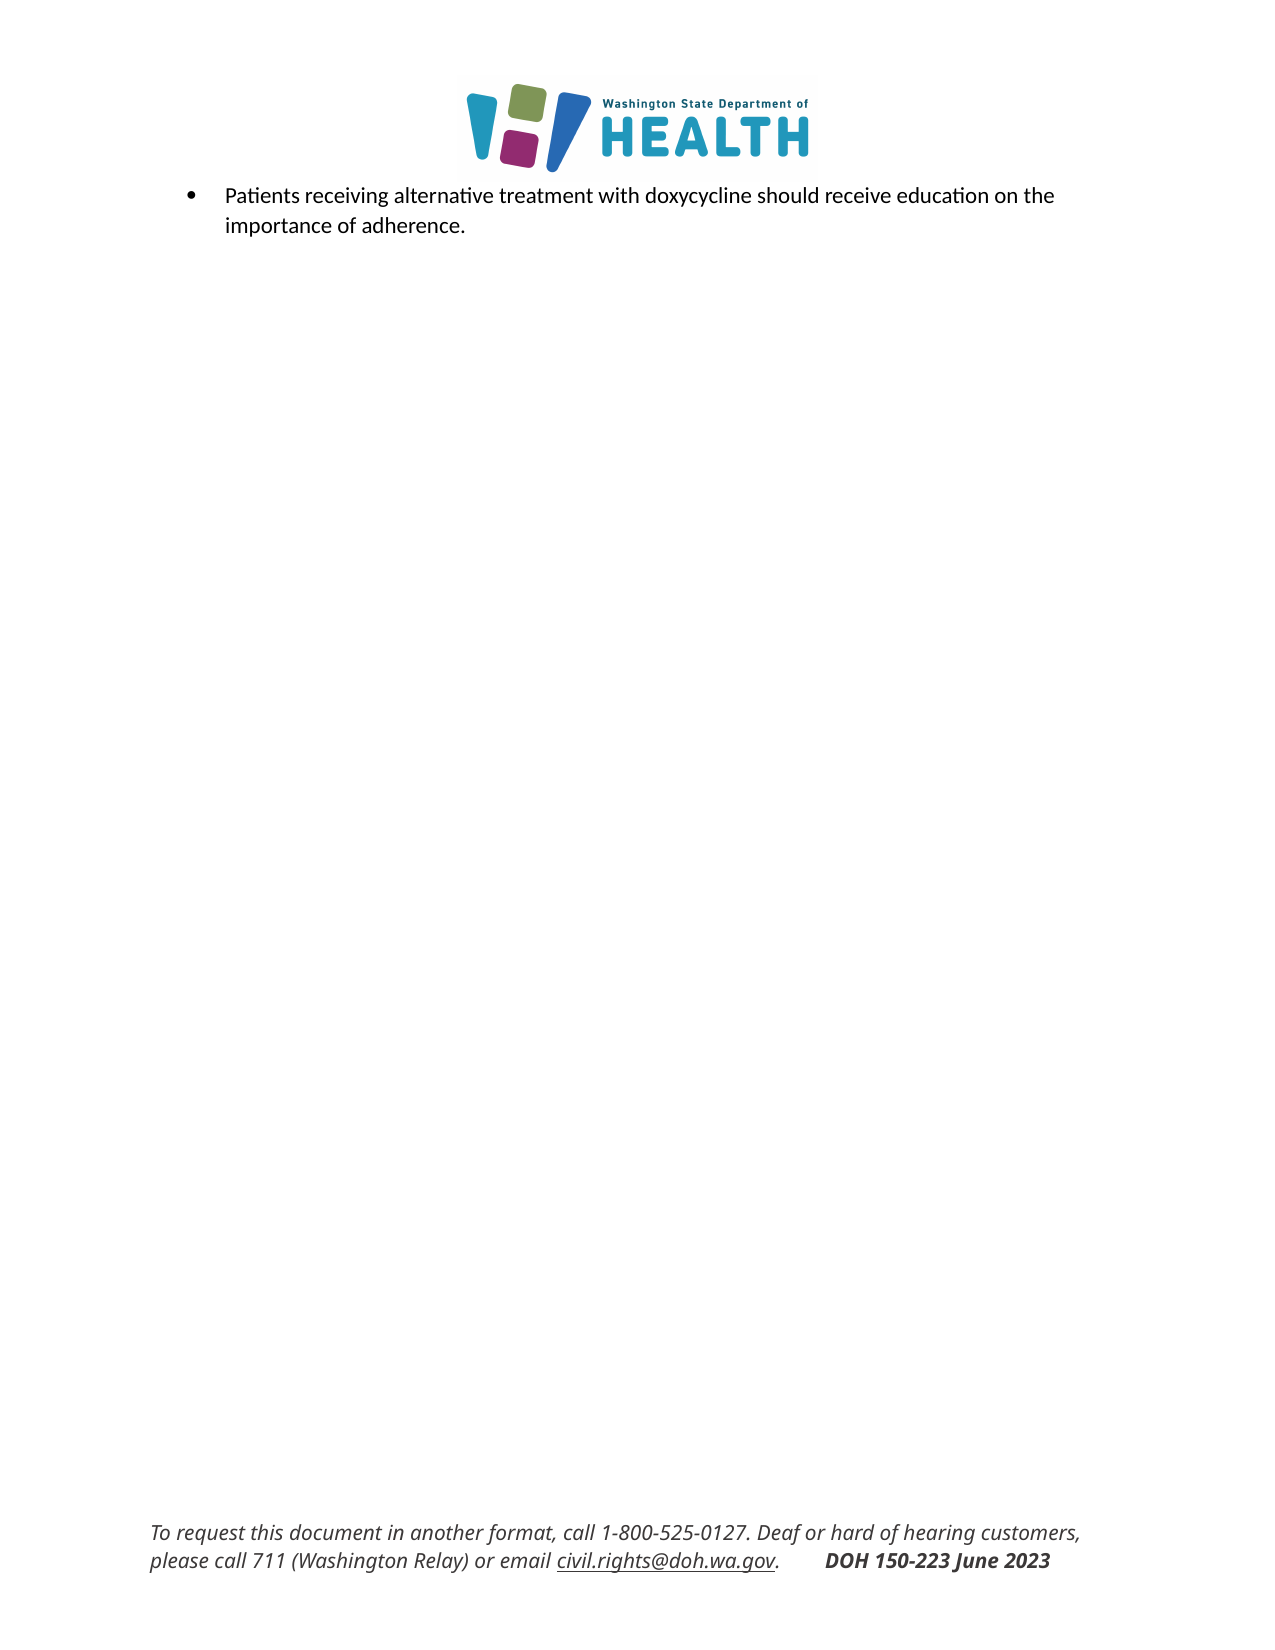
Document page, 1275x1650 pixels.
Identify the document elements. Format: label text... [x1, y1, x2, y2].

picture [456, 75, 819, 182]
list Patients receiving alternative treatment with doxycycline should receive education on the importance of adherence. [187, 181, 1125, 240]
